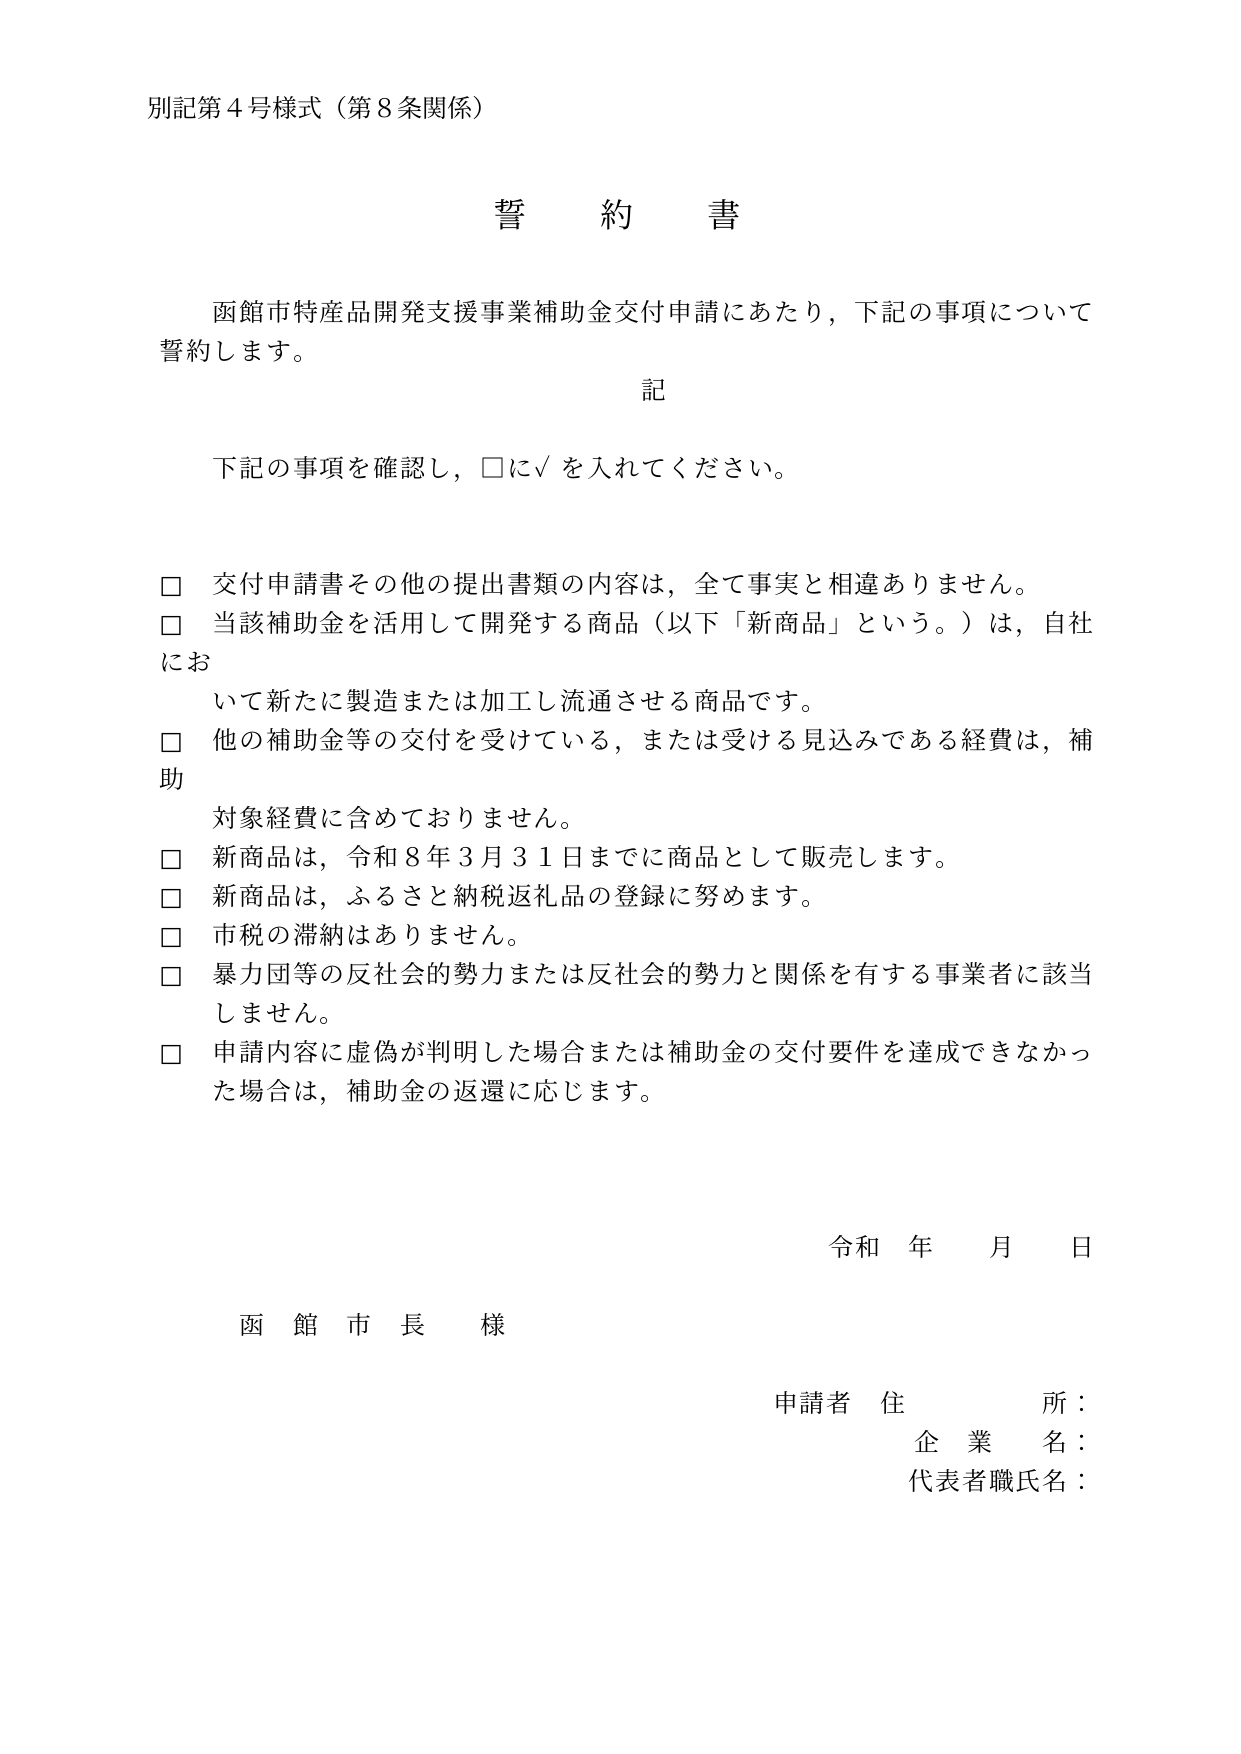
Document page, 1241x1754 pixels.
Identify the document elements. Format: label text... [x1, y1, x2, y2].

text □ 申請内容に虚偽が判明した場合または補助金の交付要件を達成できなかった場合は，補助金の返還に応じます。 [159, 1031, 1096, 1109]
text 函 館 市 長 様 [226, 1304, 1096, 1343]
text □ 市税の滞納はありません。 [159, 914, 1096, 953]
text 対象経費に含めておりません。 [159, 797, 1096, 836]
text □ 他の補助金等の交付を受けている，または受ける見込みである経費は，補助 [159, 719, 1096, 797]
text 企業名： [226, 1421, 1096, 1460]
text □ 新商品は，ふるさと納税返礼品の登録に努めます。 [159, 875, 1096, 914]
text 記 [186, 369, 1096, 408]
text 函館市特産品開発支援事業補助金交付申請にあたり，下記の事項について誓約します。 [159, 291, 1096, 369]
text □ 交付申請書その他の提出書類の内容は，全て事実と相違ありません。 [159, 564, 1096, 603]
text 代表者職氏名： [226, 1460, 1096, 1499]
text □ 当該補助金を活用して開発する商品（以下「新商品」という。）は，自社にお [159, 603, 1096, 681]
text 申請者 住所： [226, 1382, 1096, 1421]
text □ 新商品は，令和８年３月３１日までに商品として販売します。 [159, 836, 1096, 875]
text □ 暴力団等の反社会的勢力または反社会的勢力と関係を有する事業者に該当しません。 [159, 953, 1096, 1031]
text 下記の事項を確認し，□に✓を入れてください。 [159, 447, 1096, 486]
text 令和 年 月 日 [226, 1226, 1096, 1265]
text 誓 約 書 [159, 174, 1096, 252]
text いて新たに製造または加工し流通させる商品です。 [159, 681, 1096, 719]
